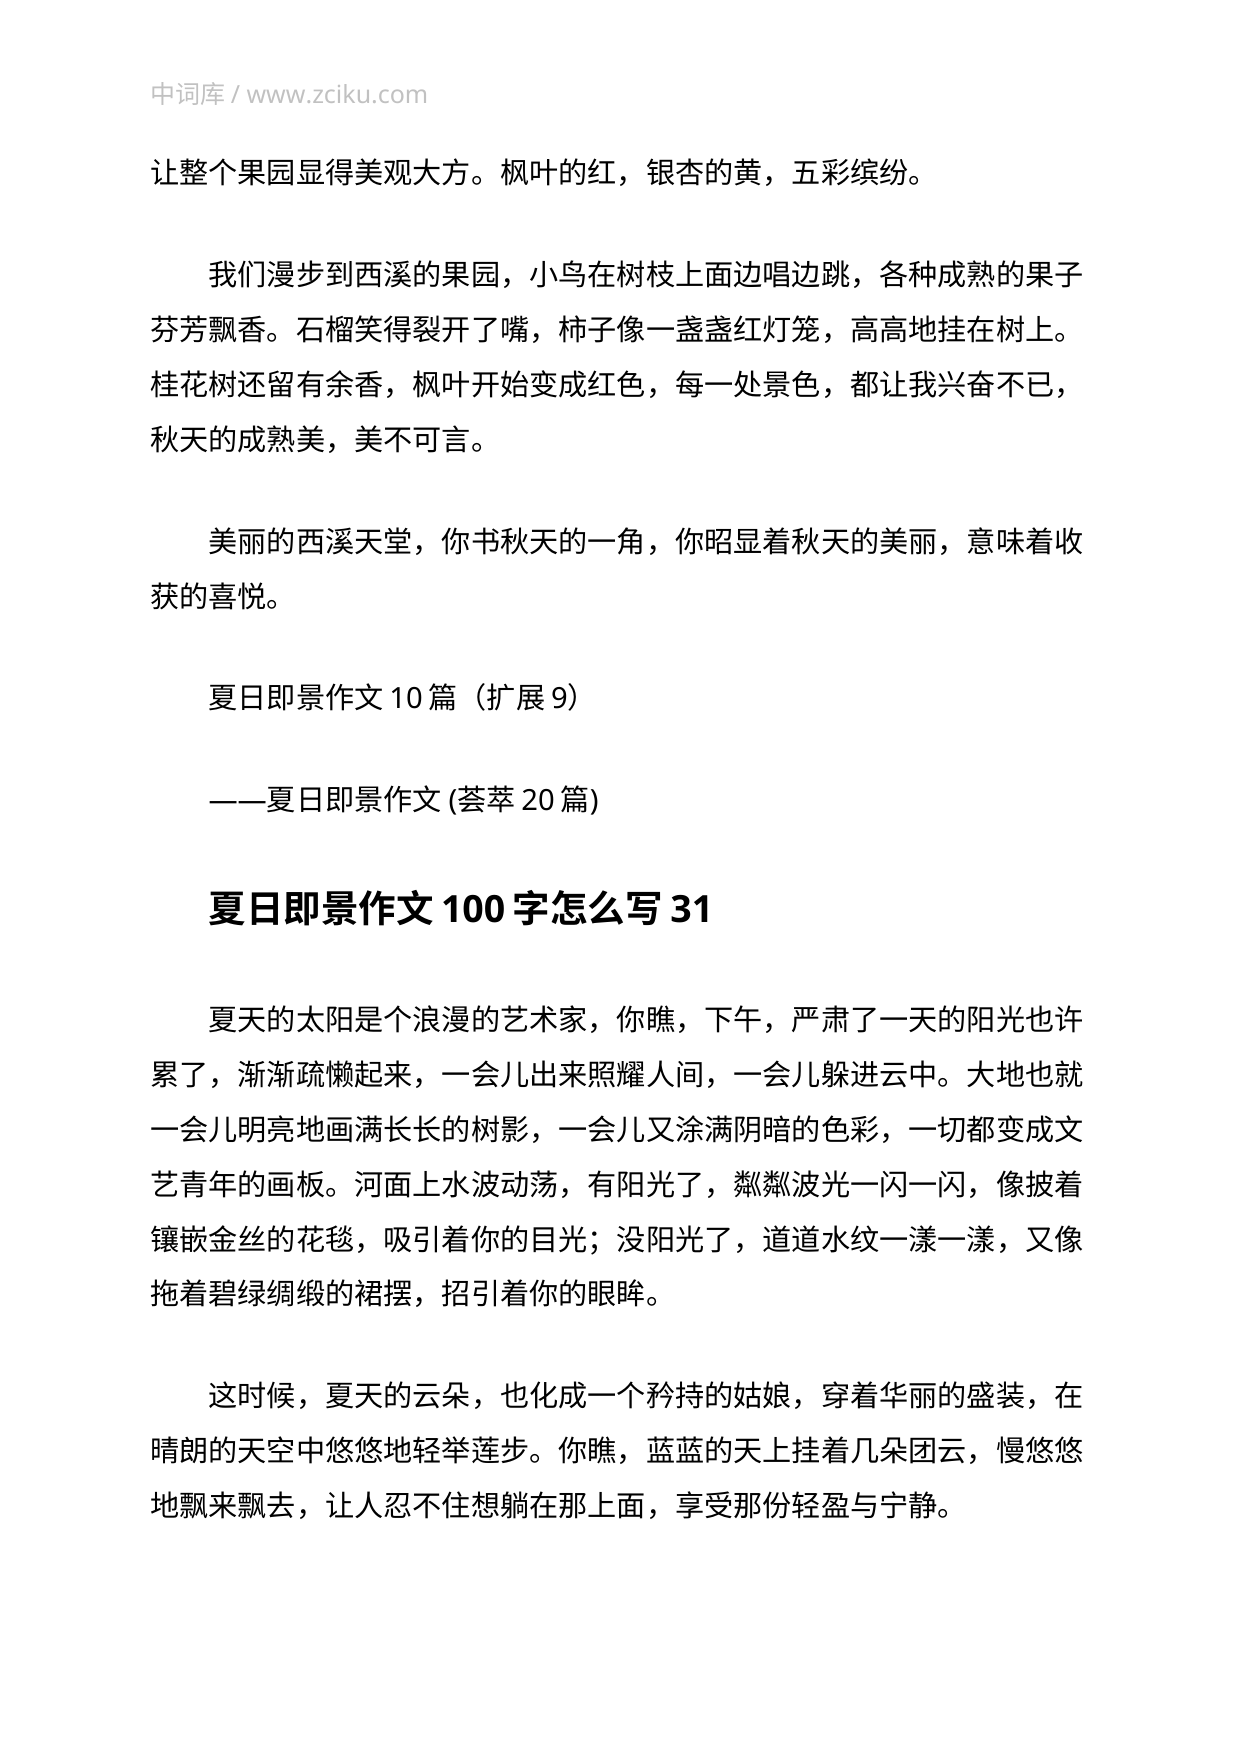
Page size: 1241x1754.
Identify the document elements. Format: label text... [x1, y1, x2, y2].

text ——夏日即景作文 (荟萃20篇) [150, 777, 1090, 819]
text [150, 150, 1090, 192]
text 夏日即景作文10篇（扩展9） [150, 675, 1090, 717]
text 美丽的西溪天堂，你书秋天的一角，你昭显着秋天的美丽，意味着收获的喜悦。 [150, 518, 1090, 615]
text 我们漫步到西溪的果园，小鸟在树枝上面边唱边跳，各种成熟的果子芬芳飘香。石榴笑得裂开了嘴，柿子像一盏盏红灯笼，高高地挂在树上。桂花树还留有余香，枫叶开始变成红色，每一处景色，都让我兴奋不已，秋天的成熟美，美不可言。 [150, 252, 1090, 459]
text 夏天的太阳是个浪漫的艺术家，你瞧，下午，严肃了一天的阳光也许累了，渐渐疏懒起来，一会儿出来照耀人间，一会儿躲进云中。大地也就一会儿明亮地画满长长的树影，一会儿又涂满阴暗的色彩，一切都变成文艺青年的画板。河面上水波动荡，有阳光了，粼粼波光一闪一闪，像披着镶嵌金丝的花毯，吸引着你的目光；没阳光了，道道水纹一漾一漾，又像拖着碧绿绸缎的裙摆，招引着你的眼眸。 [150, 996, 1090, 1313]
text 夏日即景作文100字怎么写31 [150, 879, 1090, 933]
text 这时候，夏天的云朵，也化成一个矜持的姑娘，穿着华丽的盛装，在晴朗的天空中悠悠地轻举莲步。你瞧，蓝蓝的天上挂着几朵团云，慢悠悠地飘来飘去，让人忍不住想躺在那上面，享受那份轻盈与宁静。 [150, 1373, 1090, 1525]
